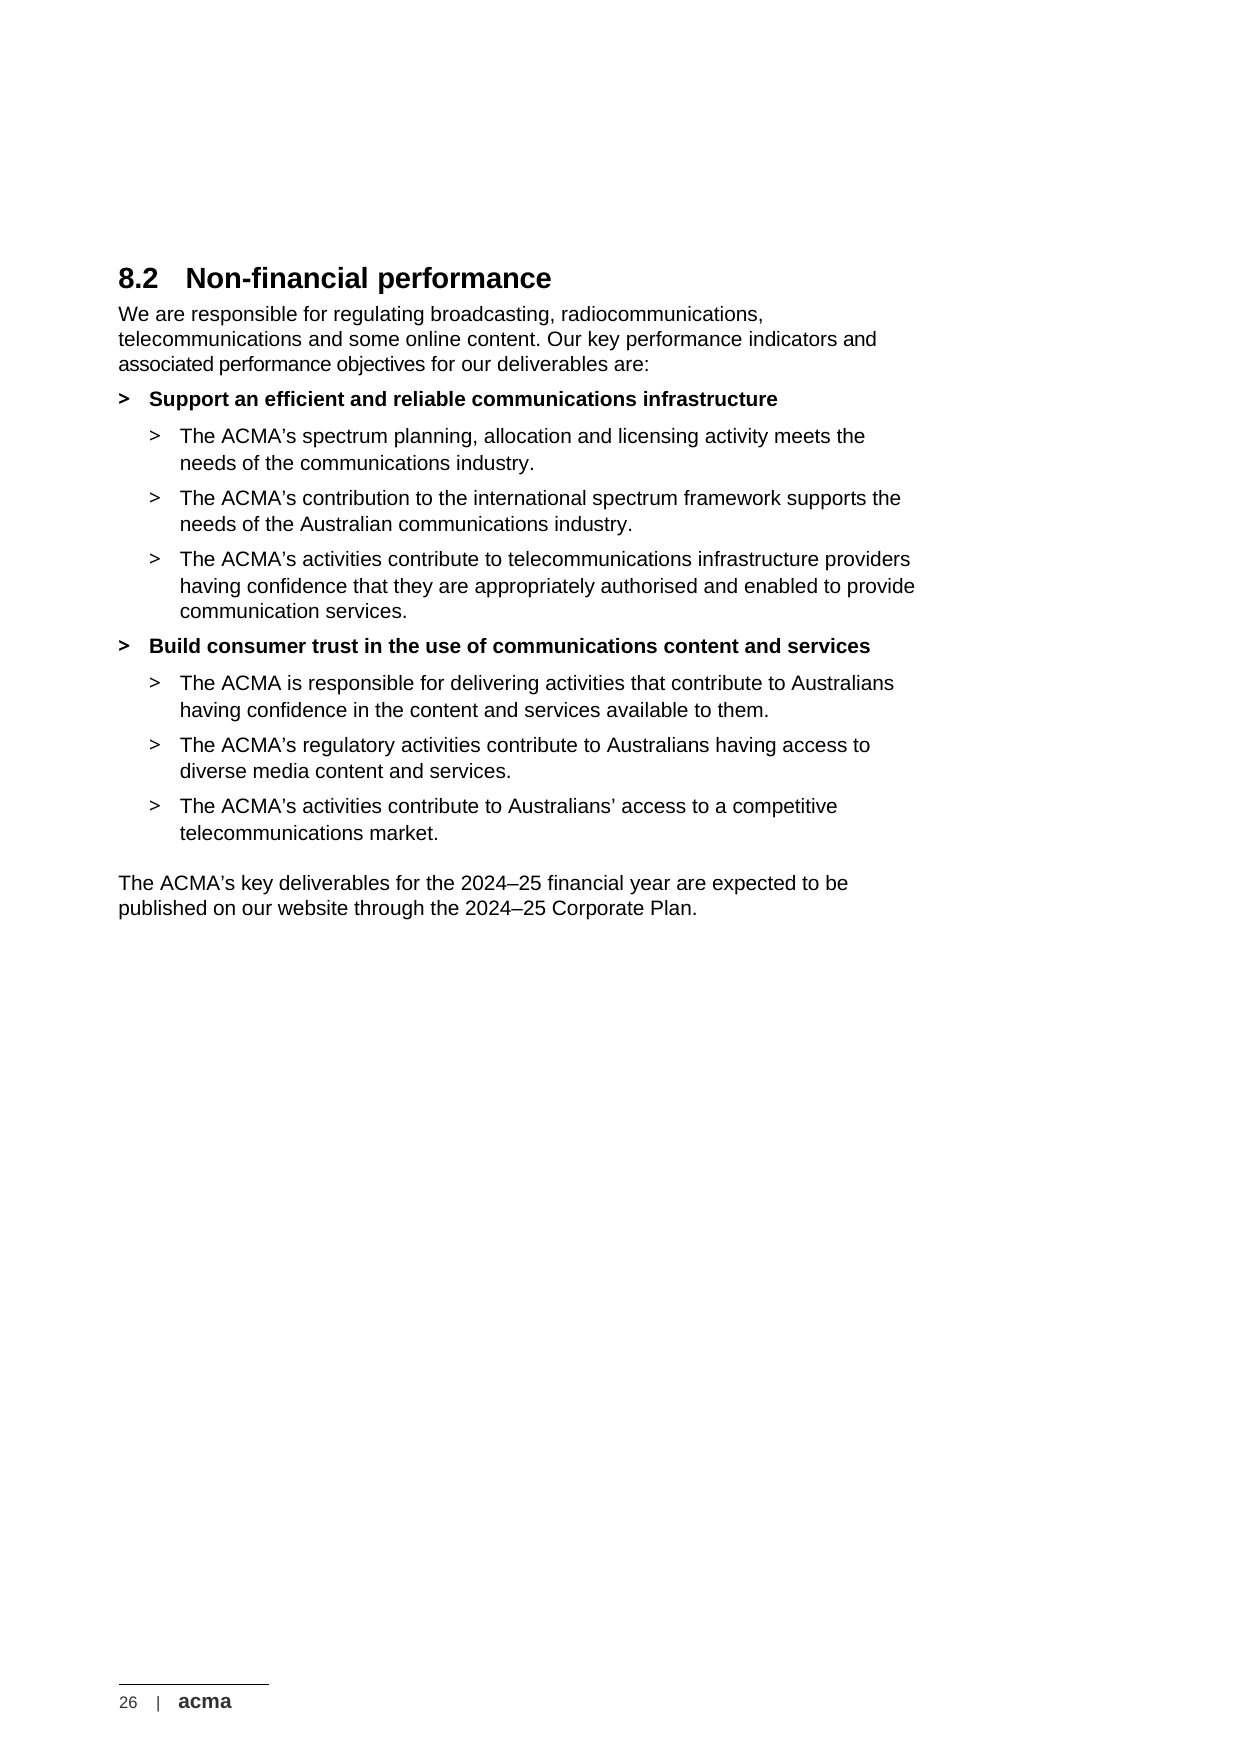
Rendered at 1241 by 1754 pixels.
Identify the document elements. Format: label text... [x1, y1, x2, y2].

text The ACMA is responsible for delivering activities that contribute to Australians having confidence in the content and services available to them. [149, 668, 917, 721]
text Build consumer trust in the use of communications content and services [118, 631, 917, 659]
text The ACMA’s contribution to the international spectrum framework supports the needs of the Australian communications industry. [149, 483, 917, 536]
text The ACMA’s spectrum planning, allocation and licensing activity meets the needs of the communications industry. [149, 421, 917, 474]
text The ACMA’s activities contribute to Australians’ access to a competitive telecommunications market. [149, 791, 917, 845]
text The ACMA’s activities contribute to telecommunications infrastructure providers having confidence that they are appropriately authorised and enabled to provide communication services. [149, 544, 917, 623]
text The ACMA’s key deliverables for the 2024–25 financial year are expected to be published on our website through the 2024–25 Corporate Plan. [118, 870, 917, 920]
text The ACMA’s regulatory activities contribute to Australians having access to diverse media content and services. [149, 730, 917, 783]
subtitle 8.2 Non-financial performance [118, 261, 917, 294]
list We are responsible for regulating broadcasting, radiocommunications, telecommunications and some online content. Our key performance indicators and associated performance objectives for our deliverables are: [118, 301, 917, 376]
text Support an efficient and reliable communications infrastructure [118, 384, 917, 412]
